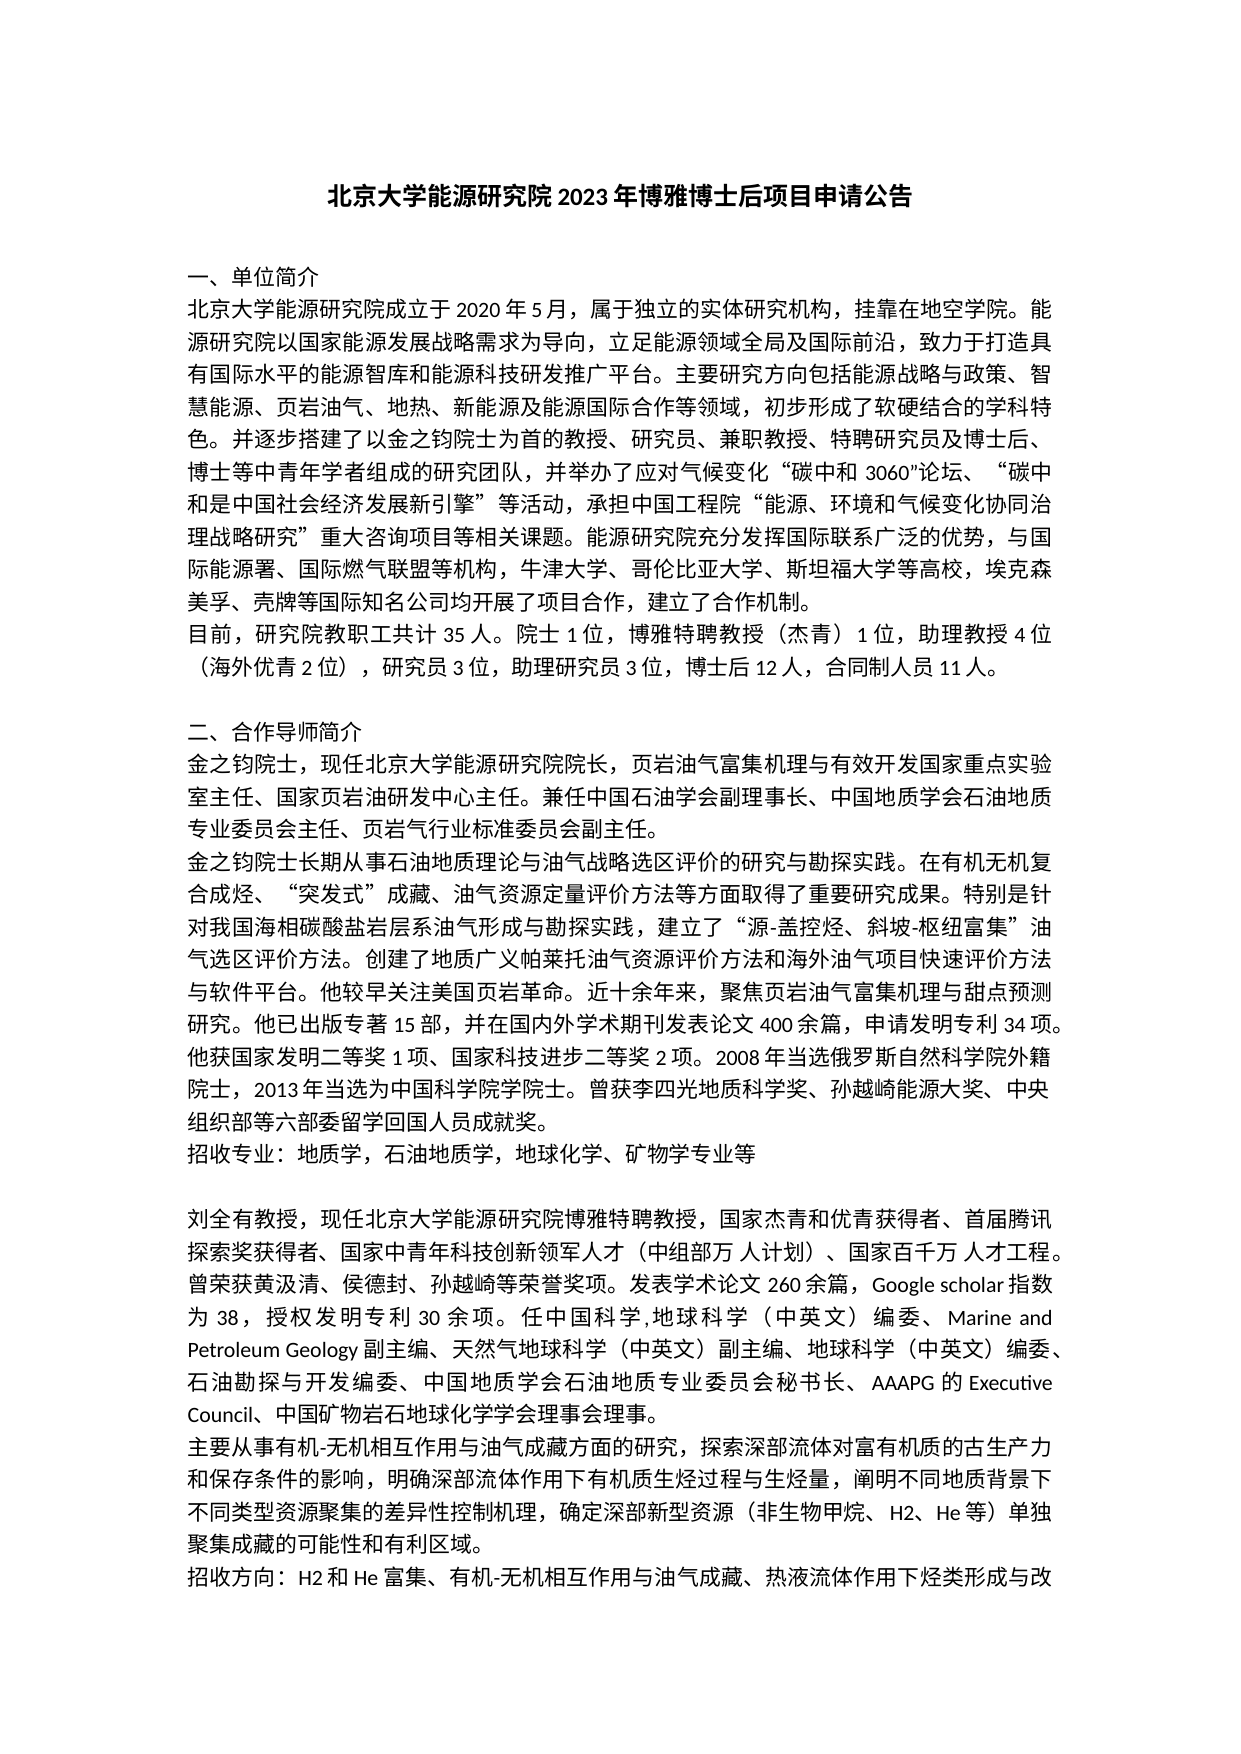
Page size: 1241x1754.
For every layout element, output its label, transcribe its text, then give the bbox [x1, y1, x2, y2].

text 一、单位简介 [187, 259, 1053, 292]
text 主要从事有机-无机相互作用与油气成藏方面的研究，探索深部流体对富有机质的古生产力和保存条件的影响，明确深部流体作用下有机质生烃过程与生烃量，阐明不同地质背景下不同类型资源聚集的差异性控制机理，确定深部新型资源（非生物甲烷、H2、He等）单独聚集成藏的可能性和有利区域。 [187, 1429, 1053, 1559]
text 招收专业：地质学，石油地质学，地球化学、矿物学专业等 [187, 1137, 1053, 1169]
text 二、合作导师简介 [187, 714, 1053, 747]
text 金之钧院士长期从事石油地质理论与油气战略选区评价的研究与勘探实践。在有机无机复合成烃、“突发式”成藏、油气资源定量评价方法等方面取得了重要研究成果。特别是针对我国海相碳酸盐岩层系油气形成与勘探实践，建立了“源-盖控烃、斜坡-枢纽富集”油气选区评价方法。创建了地质广义帕莱托油气资源评价方法和海外油气项目快速评价方法与软件平台。他较早关注美国页岩革命。近十余年来，聚焦页岩油气富集机理与甜点预测研究。他已出版专著15部，并在国内外学术期刊发表论文400余篇，申请发明专利34项。他获国家发明二等奖1项、国家科技进步二等奖2项。2008年当选俄罗斯自然科学院外籍院士，2013年当选为中国科学院学院士。曾获李四光地质科学奖、孙越崎能源大奖、中央组织部等六部委留学回国人员成就奖。 [187, 844, 1053, 1137]
text 金之钧院士，现任北京大学能源研究院院长，页岩油气富集机理与有效开发国家重点实验室主任、国家页岩油研发中心主任。兼任中国石油学会副理事长、中国地质学会石油地质专业委员会主任、页岩气行业标准委员会副主任。 [187, 747, 1053, 844]
text 北京大学能源研究院2023年博雅博士后项目申请公告 [187, 162, 1053, 227]
text 目前，研究院教职工共计35人。院士1位，博雅特聘教授（杰青）1位，助理教授4位（海外优青2位），研究员3位，助理研究员3位，博士后12人，合同制人员11人。 [187, 617, 1053, 682]
text 北京大学能源研究院成立于2020年5月，属于独立的实体研究机构，挂靠在地空学院。能源研究院以国家能源发展战略需求为导向，立足能源领域全局及国际前沿，致力于打造具有国际水平的能源智库和能源科技研发推广平台。主要研究方向包括能源战略与政策、智慧能源、页岩油气、地热、新能源及能源国际合作等领域，初步形成了软硬结合的学科特色。并逐步搭建了以金之钧院士为首的教授、研究员、兼职教授、特聘研究员及博士后、博士等中青年学者组成的研究团队，并举办了应对气候变化“碳中和3060”论坛、“碳中和是中国社会经济发展新引擎”等活动，承担中国工程院“能源、环境和气候变化协同治理战略研究”重大咨询项目等相关课题。能源研究院充分发挥国际联系广泛的优势，与国际能源署、国际燃气联盟等机构，牛津大学、哥伦比亚大学、斯坦福大学等高校，埃克森美孚、壳牌等国际知名公司均开展了项目合作，建立了合作机制。 [187, 292, 1053, 617]
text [187, 1559, 1053, 1592]
text 刘全有教授，现任北京大学能源研究院博雅特聘教授，国家杰青和优青获得者、首届腾讯探索奖获得者、国家中青年科技创新领军人才（中组部万 人计划）、国家百千万 人才工程。曾荣获黄汲清、侯德封、孙越崎等荣誉奖项。发表学术论文260余篇，Google scholar指数为38，授权发明专利30余项。任中国科学,地球科学（中英文）编委、Marine and Petroleum Geology副主编、天然气地球科学（中英文）副主编、地球科学（中英文）编委、石油勘探与开发编委、中国地质学会石油地质专业委员会秘书长、AAAPG的Executive Council、中国矿物岩石地球化学学会理事会理事。 [187, 1202, 1053, 1429]
